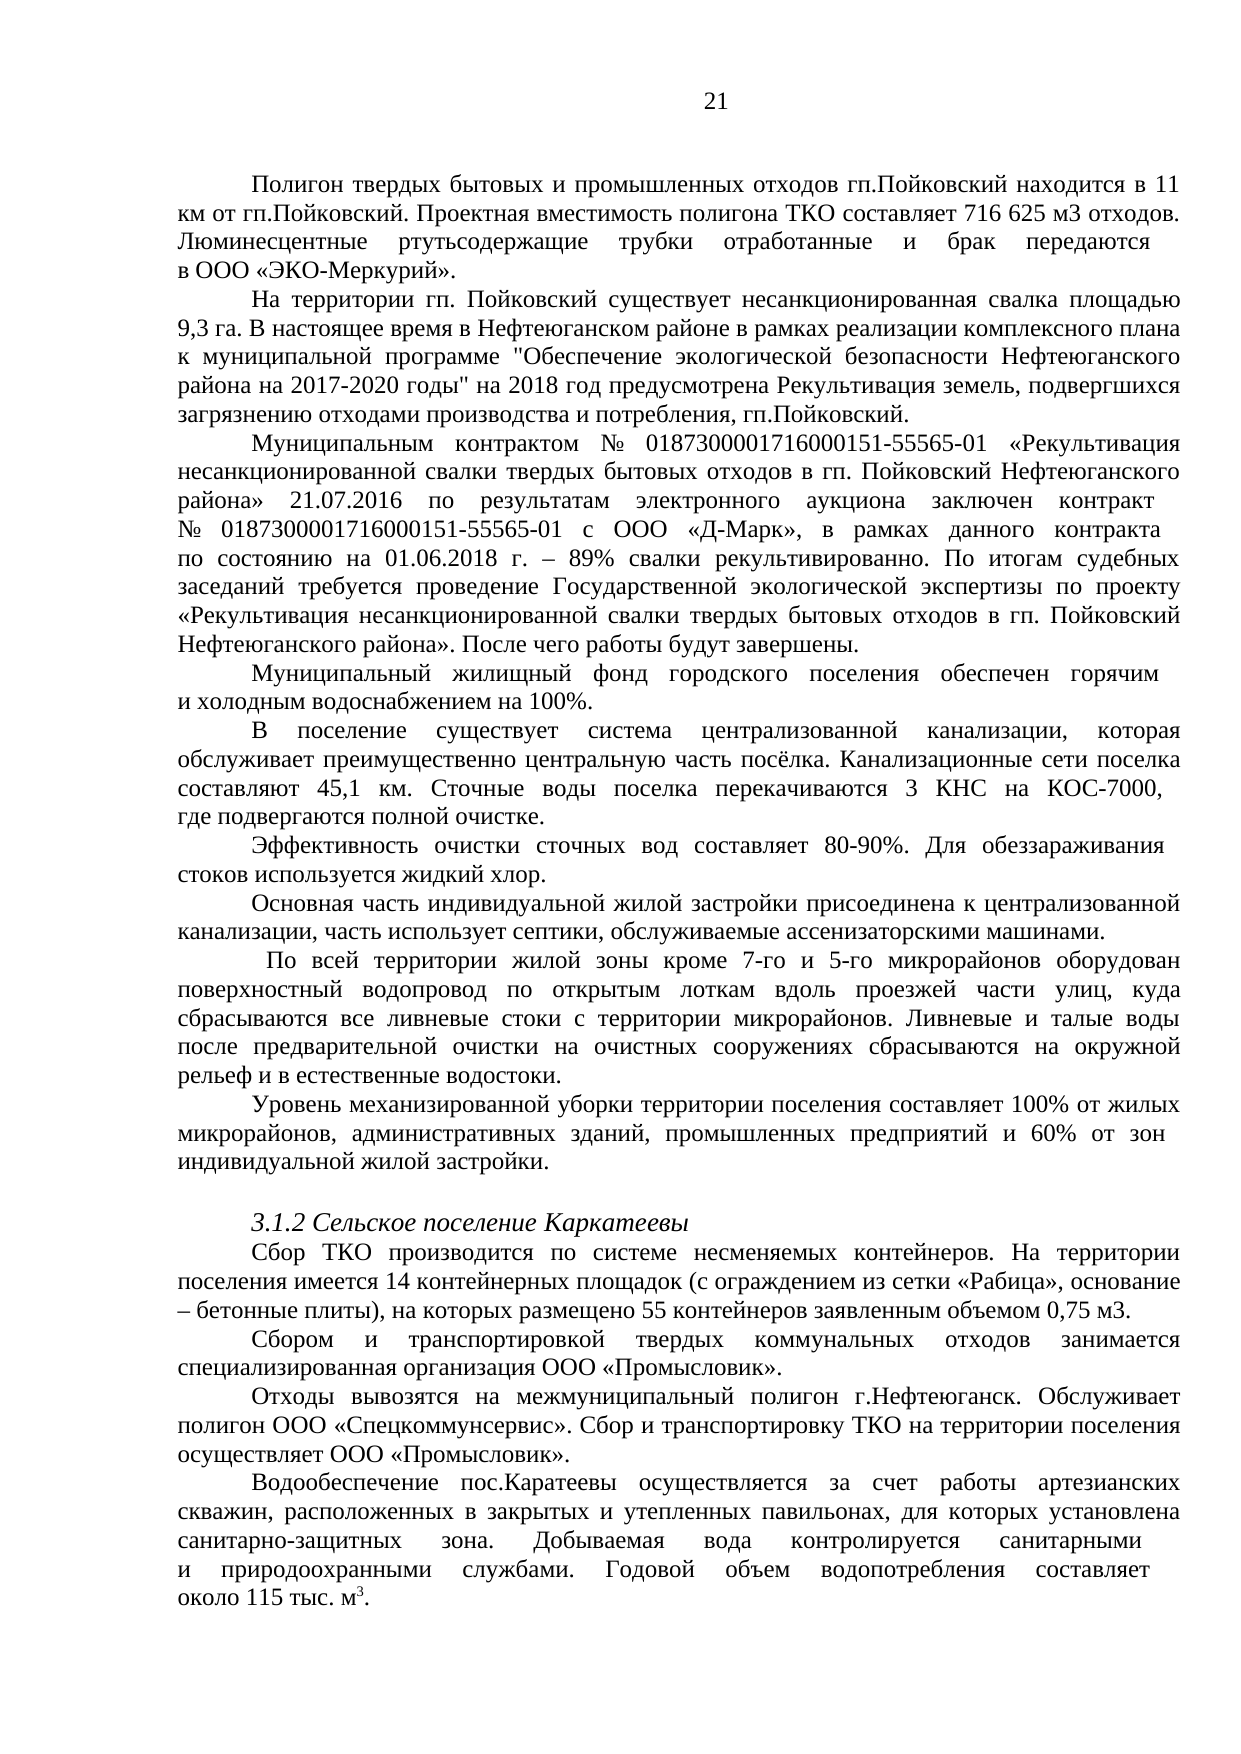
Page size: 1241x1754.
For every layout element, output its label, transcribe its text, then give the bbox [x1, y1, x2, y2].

text 3.1.2 Сельское поселение Каркатеевы [177, 1206, 1181, 1237]
text Основная часть индивидуальной жилой застройки присоединена к централизованной канализации, часть использует септики, обслуживаемые ассенизаторскими машинами. [177, 888, 1181, 945]
text Муниципальный жилищный фонд городского поселения обеспечен горячим и холодным водоснабжением на 100%. [177, 658, 1181, 715]
text Уровень механизированной уборки территории поселения составляет 100% от жилых микрорайонов, административных зданий, промышленных предприятий и 60% от зон индивидуальной жилой застройки. [177, 1089, 1181, 1175]
text Эффективность очистки сточных вод составляет 80-90%. Для обеззараживания стоков используется жидкий хлор. [177, 830, 1181, 888]
text Сбор ТКО производится по системе несменяемых контейнеров. На территории поселения имеется 14 контейнерных площадок (с ограждением из сетки «Рабица», основание – бетонные плиты), на которых размещено 55 контейнеров заявленным объемом . [177, 1237, 1181, 1324]
text По всей территории жилой зоны кроме 7-го и 5-го микрорайонов оборудован поверхностный водопровод по открытым лоткам вдоль проезжей части улиц, куда сбрасываются все ливневые стоки с территории микрорайонов. Ливневые и талые воды после предварительной очистки на очистных сооружениях сбрасываются на окружной рельеф и в естественные водостоки. [177, 945, 1181, 1089]
text Отходы вывозятся на межмуниципальный полигон г.Нефтеюганск. Обслуживает полигон ООО «Спецкоммунсервис». Сбор и транспортировку ТКО на территории поселения осуществляет ООО «Промысловик». [177, 1381, 1181, 1467]
text В поселение существует система централизованной канализации, которая обслуживает преимущественно центральную часть посёлка. Канализационные сети поселка составляют . Сточные воды поселка перекачиваются 3 КНС на КОС-7000, где подвергаются полной очистке. [177, 715, 1181, 830]
text Сбором и транспортировкой твердых коммунальных отходов занимается специализированная организация ООО «Промысловик». [177, 1324, 1181, 1381]
text Полигон твердых бытовых и промышленных отходов гп.Пойковский находится в от гп.Пойковский. Проектная вместимость полигона ТКО составляет отходов. Люминесцентные ртутьсодержащие трубки отработанные и брак передаются в ООО «ЭКО-Меркурий». [177, 169, 1181, 284]
text На территории гп. Пойковский существует несанкционированная свалка площадью 9,3 га. В настоящее время в Нефтеюганском районе в рамках реализации комплексного плана к муниципальной программе "Обеспечение экологической безопасности Нефтеюганского района на 2017-2020 годы" на 2018 год предусмотрена Рекультивация земель, подвергшихся загрязнению отходами производства и потребления, гп.Пойковский. [177, 284, 1181, 428]
text Водообеспечение пос.Каратеевы осуществляется за счет работы артезианских скважин, расположенных в закрытых и утепленных павильонах, для которых установлена санитарно-защитных зона. Добываемая вода контролируется санитарными и природоохранными службами. Годовой объем водопотребления составляет около 115 тыс. м3. [177, 1467, 1181, 1611]
text Муниципальным контрактом № 0187300001716000151-55565-01 «Рекультивация несанкционированной свалки твердых бытовых отходов в гп. Пойковский Нефтеюганского района» 21.07.2016 по результатам электронного аукциона заключен контракт № 0187300001716000151-55565-01 с ООО «Д-Марк», в рамках данного контракта по состоянию на 01.06.2018 г. – 89% свалки рекультивированно. По итогам судебных заседаний требуется проведение Государственной экологической экспертизы по проекту «Рекультивация несанкционированной свалки твердых бытовых отходов в гп. Пойковский Нефтеюганского района». После чего работы будут завершены. [177, 428, 1181, 658]
